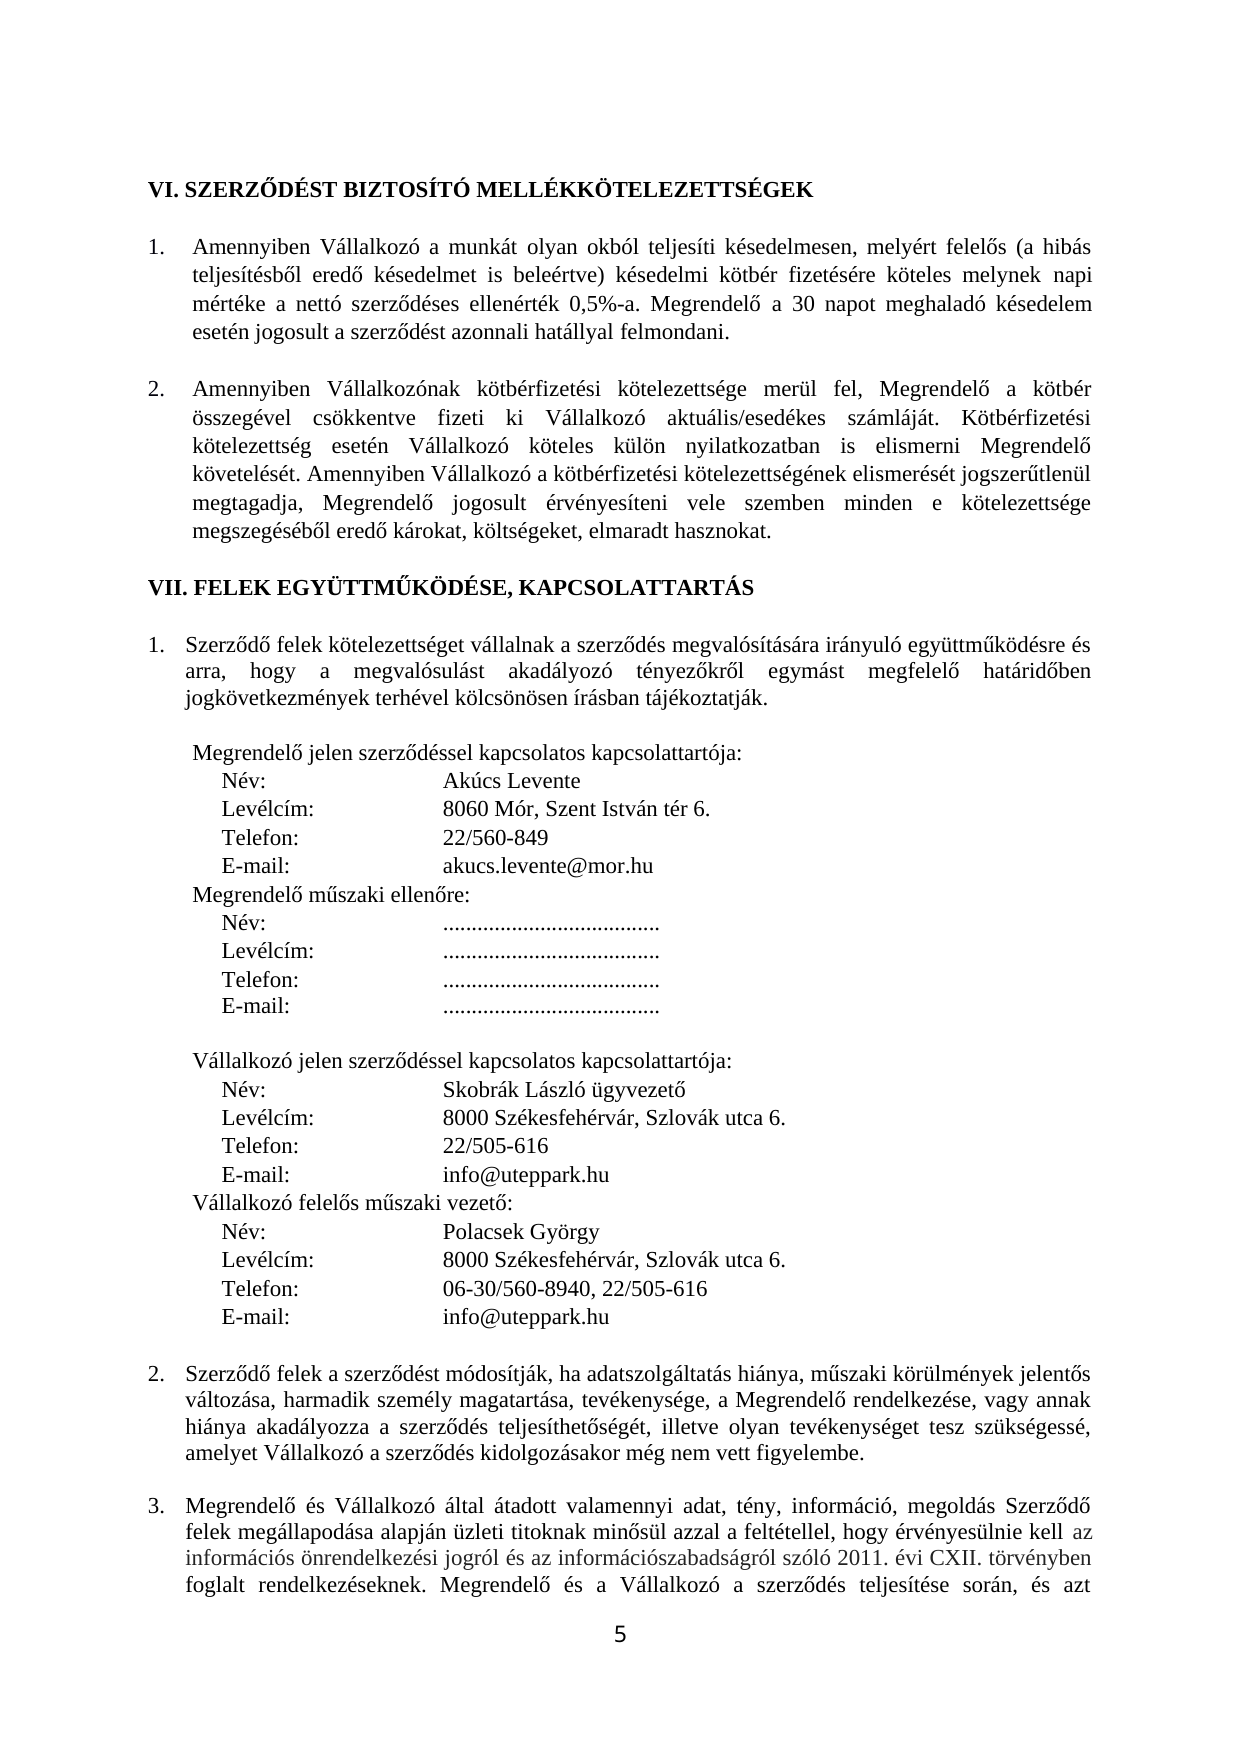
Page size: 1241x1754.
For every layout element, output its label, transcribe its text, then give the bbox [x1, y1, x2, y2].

text E-mail: info@uteppark.hu [148, 1161, 1093, 1187]
text Levélcím: 8060 Mór, Szent István tér 6. [148, 795, 1093, 822]
text Vállalkozó jelen szerződéssel kapcsolatos kapcsolattartója: [192, 1047, 1093, 1073]
text Telefon: ...................................... [221, 966, 1093, 992]
text Név: ...................................... [221, 909, 1093, 936]
text Levélcím: 8000 Székesfehérvár, Szlovák utca 6. [221, 1104, 1093, 1130]
text Vállalkozó felelős műszaki vezető: [192, 1189, 1093, 1216]
text Megrendelő műszaki ellenőre: [192, 881, 1093, 907]
text Telefon: 22/560-849 [221, 824, 1093, 850]
text Név: Akúcs Levente [148, 767, 1093, 793]
text Telefon: 22/505-616 [221, 1132, 1093, 1159]
text VII. FELEK EGYÜTTMŰKÖDÉSE, KAPCSOLATTARTÁS [148, 574, 1093, 601]
list Amennyiben Vállalkozó a munkát olyan okból teljesíti késedelmesen, melyért felelős (a hibás teljesítésből eredő késedelmet is beleértve) késedelmi kötbér fizetésére köteles melynek napi mértéke a nettó szerződéses ellenérték 0,5%-a. Megrendelő a 30 napot meghaladó késedelem esetén jogosult a szerződést azonnali hatállyal felmondani. [148, 233, 1093, 344]
list Szerződő felek a szerződést módosítják, ha adatszolgáltatás hiánya, műszaki körülmények jelentős változása, harmadik személy magatartása, tevékenysége, a Megrendelő rendelkezése, vagy annak hiánya akadályozza a szerződés teljesíthetőségét, illetve olyan tevékenységet tesz szükségessé, amelyet Vállalkozó a szerződés kidolgozásakor még nem vett figyelembe. [148, 1360, 1093, 1465]
text Megrendelő jelen szerződéssel kapcsolatos kapcsolattartója: [192, 738, 1093, 765]
text E-mail: akucs.levente@mor.hu [221, 852, 1093, 879]
text Levélcím: ...................................... [221, 938, 1093, 964]
text Név: Skobrák László ügyvezető [148, 1076, 1093, 1102]
text E-mail: ...................................... [221, 992, 1093, 1019]
text Levélcím: 8000 Székesfehérvár, Szlovák utca 6. [221, 1246, 1093, 1273]
list Amennyiben Vállalkozónak kötbérfizetési kötelezettsége merül fel, Megrendelő a kötbér összegével csökkentve fizeti ki Vállalkozó aktuális/esedékes számláját. Kötbérfizetési kötelezettség esetén Vállalkozó köteles külön nyilatkozatban is elismerni Megrendelő követelését. Amennyiben Vállalkozó a kötbérfizetési kötelezettségének elismerését jogszerűtlenül megtagadja, Megrendelő jogosult érvényesíteni vele szemben minden e kötelezettsége megszegéséből eredő károkat, költségeket, elmaradt hasznokat. [148, 375, 1093, 544]
text Név: Polacsek György [148, 1218, 1093, 1244]
list Szerződő felek kötelezettséget vállalnak a szerződés megvalósítására irányuló együttműködésre és arra, hogy a megvalósulást akadályozó tényezőkről egymást megfelelő határidőben jogkövetkezmények terhével kölcsönösen írásban tájékoztatják. [148, 631, 1093, 710]
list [148, 1492, 1093, 1597]
text Telefon: 06-30/560-8940, 22/505-616 [221, 1275, 1093, 1301]
text E-mail: info@uteppark.hu [148, 1303, 1093, 1329]
text VI. SZERZŐDÉST BIZTOSÍTÓ MELLÉKKÖTELEZETTSÉGEK [148, 176, 1093, 202]
